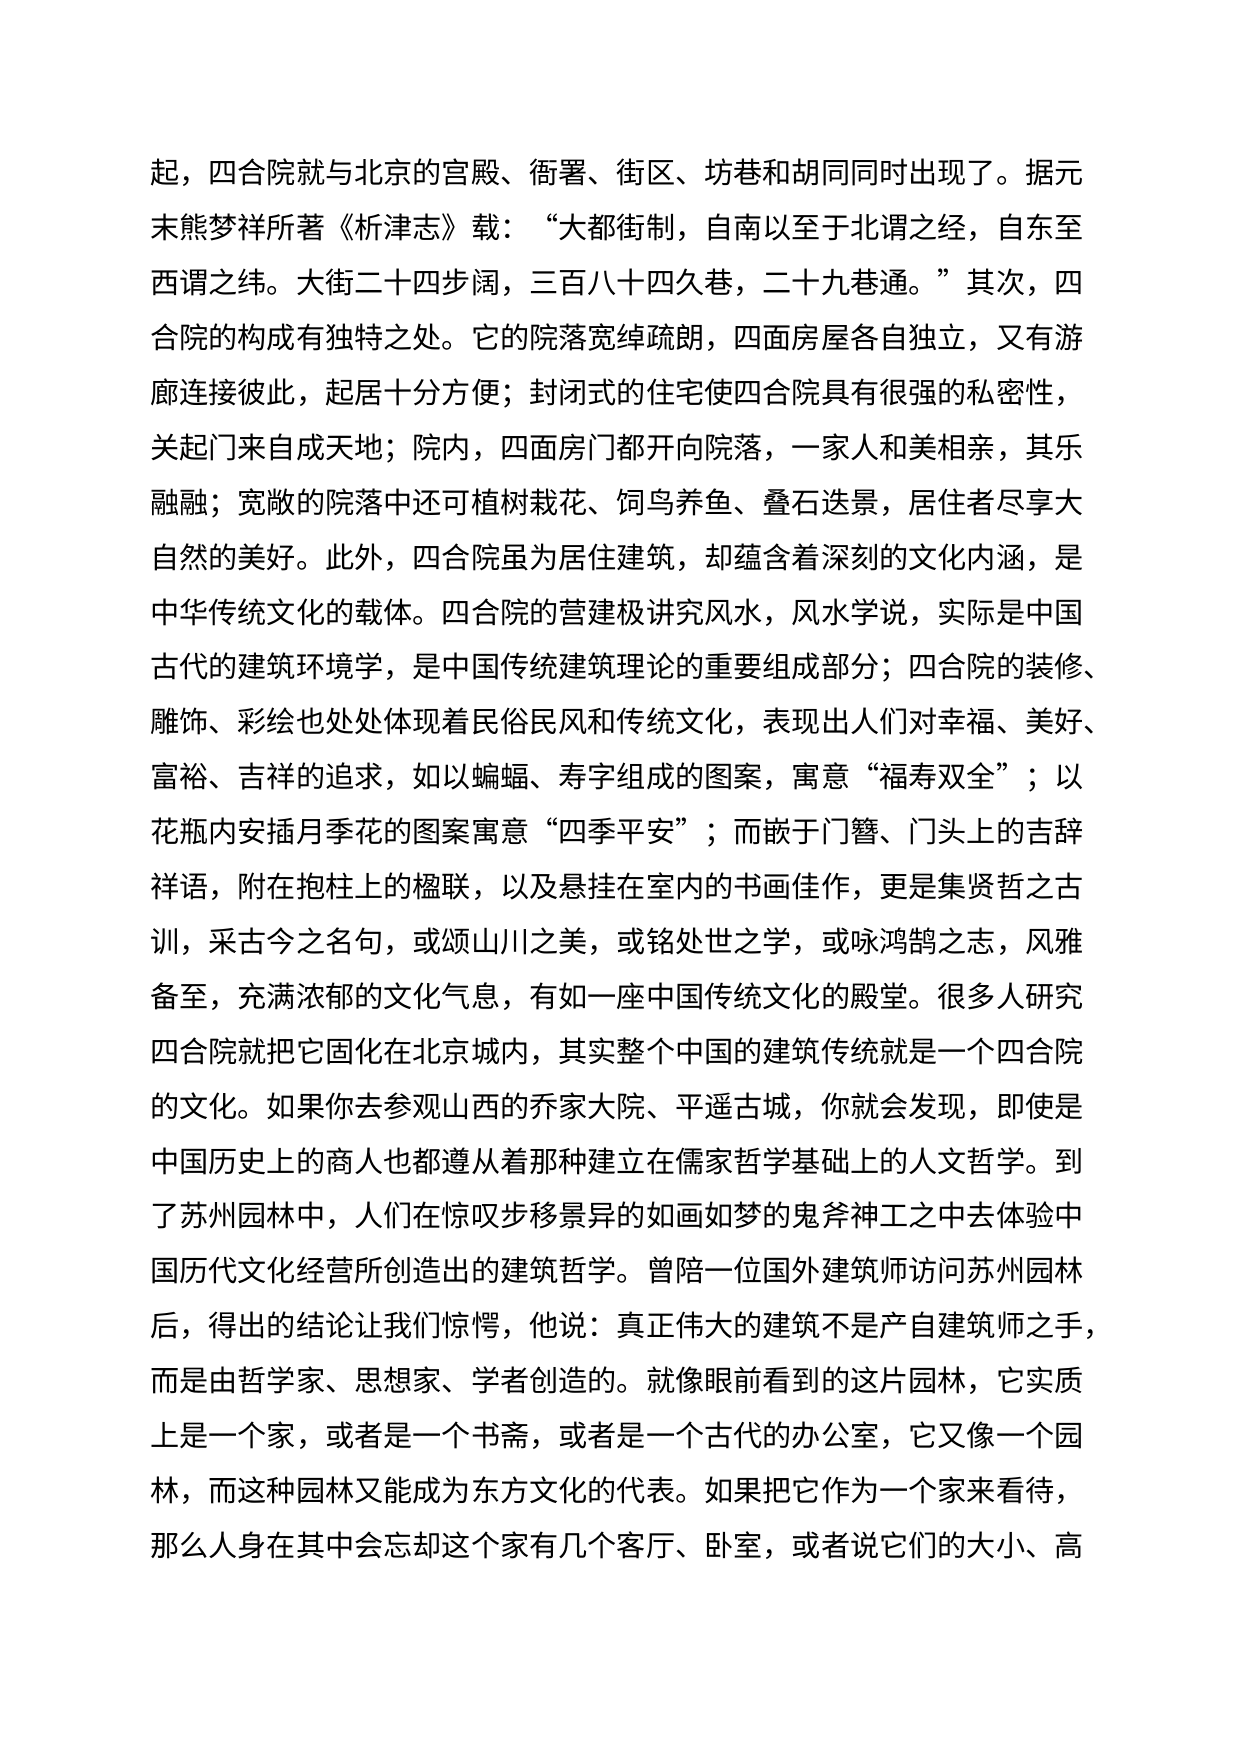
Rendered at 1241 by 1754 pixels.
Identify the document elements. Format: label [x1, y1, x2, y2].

text [150, 150, 1090, 1565]
